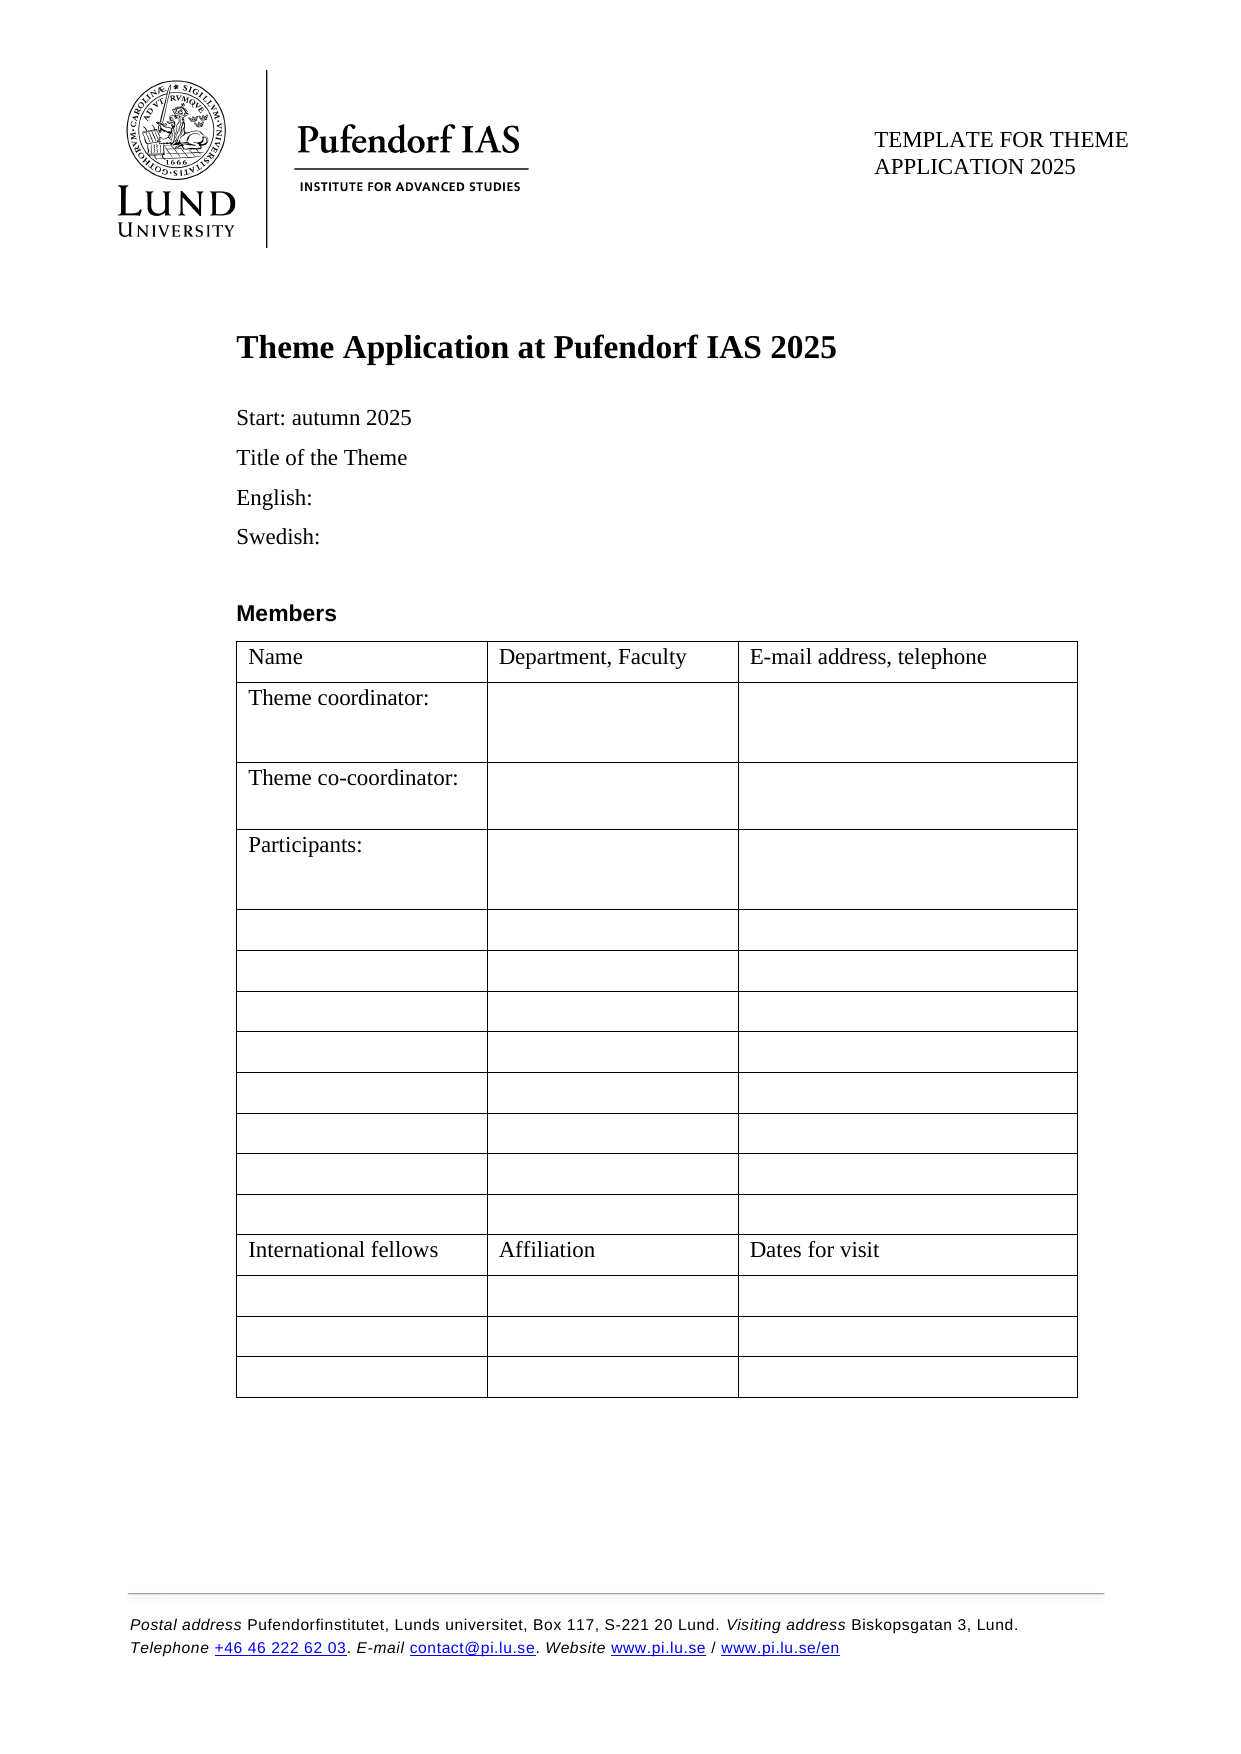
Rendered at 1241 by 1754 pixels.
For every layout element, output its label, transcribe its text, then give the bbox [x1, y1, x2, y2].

table_cell [739, 992, 1077, 1031]
table_cell [237, 1032, 487, 1072]
text Title of the Theme [236, 443, 1064, 470]
table_cell [739, 910, 1077, 950]
table_cell Dates for visit [739, 1235, 1077, 1275]
table_cell [237, 1154, 487, 1194]
text Swedish: [236, 522, 1064, 549]
table_cell Affiliation [488, 1235, 738, 1275]
table_cell International fellows [237, 1235, 487, 1275]
table_cell [237, 1114, 487, 1153]
table_cell [739, 830, 1077, 909]
table_cell [739, 1357, 1077, 1397]
subtitle Theme Application at Pufendorf IAS 2025 [236, 328, 1064, 366]
picture [118, 70, 529, 248]
table_cell [739, 1154, 1077, 1194]
table_cell [237, 1195, 487, 1234]
table_cell [237, 1073, 487, 1112]
table_header E-mail address, telephone [739, 642, 1077, 682]
table_cell Participants: [237, 830, 487, 909]
table_cell [739, 1276, 1077, 1316]
table_cell [488, 910, 738, 950]
table_cell [237, 1276, 487, 1316]
table_cell [237, 992, 487, 1031]
table_cell [488, 992, 738, 1031]
table_cell Theme coordinator: [237, 683, 487, 762]
table_cell [488, 683, 738, 762]
table_cell [488, 1317, 738, 1356]
table_cell [237, 910, 487, 950]
table_cell [739, 1317, 1077, 1356]
table_cell [739, 1032, 1077, 1072]
table_cell [488, 830, 738, 909]
table_cell [739, 683, 1077, 762]
table_cell [488, 1154, 738, 1194]
table_cell [488, 951, 738, 991]
table_cell [488, 1195, 738, 1234]
table_cell [739, 1073, 1077, 1112]
table_header Department, Faculty [488, 642, 738, 682]
table_header Name [237, 642, 487, 682]
table_cell [488, 1114, 738, 1153]
table_cell [237, 1357, 487, 1397]
table_cell [739, 763, 1077, 829]
table_cell [488, 1032, 738, 1072]
table_cell [739, 1114, 1077, 1153]
table_cell [488, 1073, 738, 1112]
table_cell [488, 1357, 738, 1397]
subtitle Members [236, 599, 1064, 627]
text Start: autumn 2025 [236, 404, 1064, 431]
table_cell [237, 951, 487, 991]
table_cell Theme co-coordinator: [237, 763, 487, 829]
table_cell [739, 951, 1077, 991]
table_cell [488, 1276, 738, 1316]
table_cell [739, 1195, 1077, 1234]
table_cell [237, 1317, 487, 1356]
table_cell [488, 763, 738, 829]
text English: [236, 483, 1064, 510]
